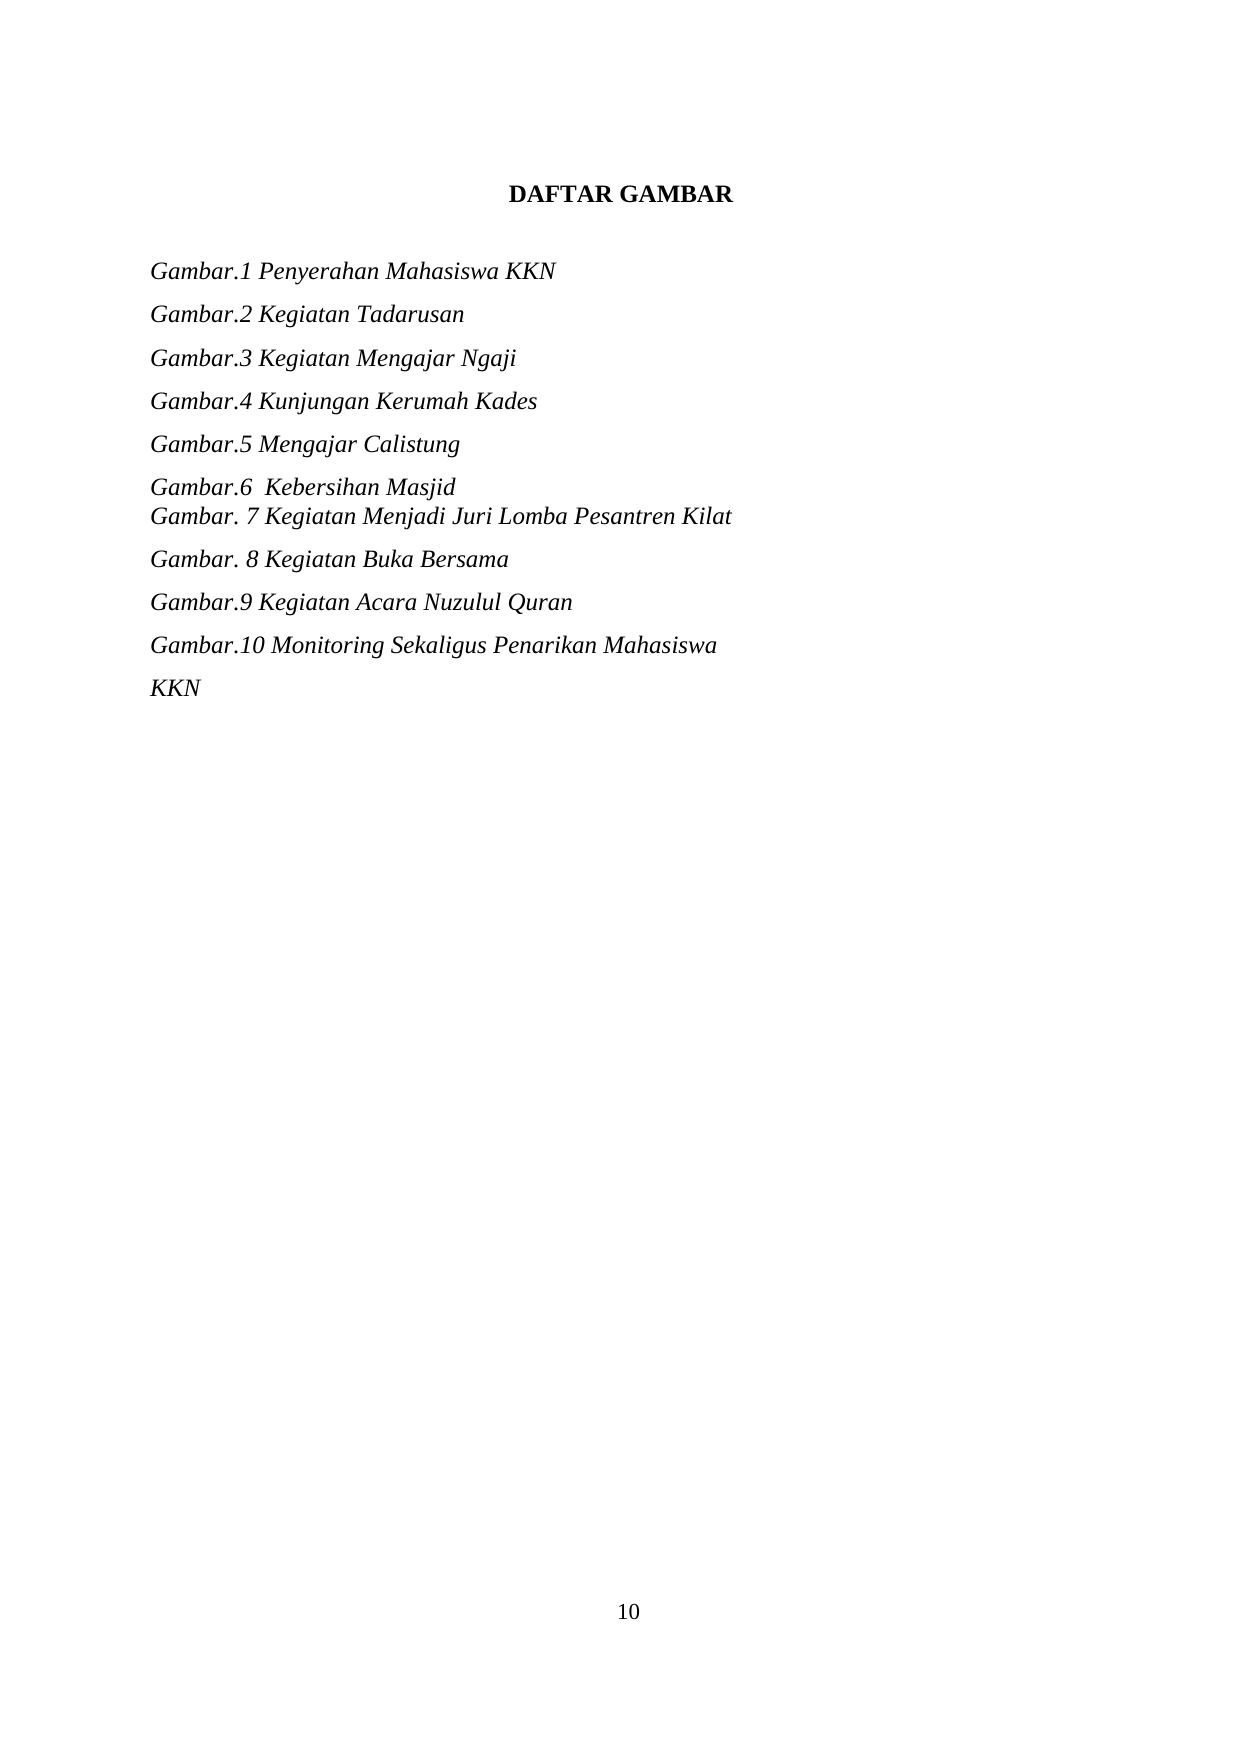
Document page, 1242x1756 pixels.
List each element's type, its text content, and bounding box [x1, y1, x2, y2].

text Gambar.10 Monitoring Sekaligus Penarikan Mahasiswa KKN [150, 630, 774, 702]
text Gambar. 7 Kegiatan Menjadi Juri Lomba Pesantren Kilat Gambar. 8 Kegiatan Buka Bersama [150, 501, 774, 573]
text Gambar.4 Kunjungan Kerumah Kades [150, 386, 680, 415]
text Gambar.6 Kebersihan Masjid [150, 472, 1109, 501]
text Gambar.3 Kegiatan Mengajar Ngaji [150, 343, 680, 371]
text Gambar.9 Kegiatan Acara Nuzulul Quran [150, 587, 680, 616]
text Gambar.1 Penyerahan Mahasiswa KKN Gambar.2 Kegiatan Tadarusan [150, 256, 627, 328]
text Gambar.5 Mengajar Calistung [150, 429, 701, 458]
subtitle DAFTAR GAMBAR [148, 179, 1094, 208]
